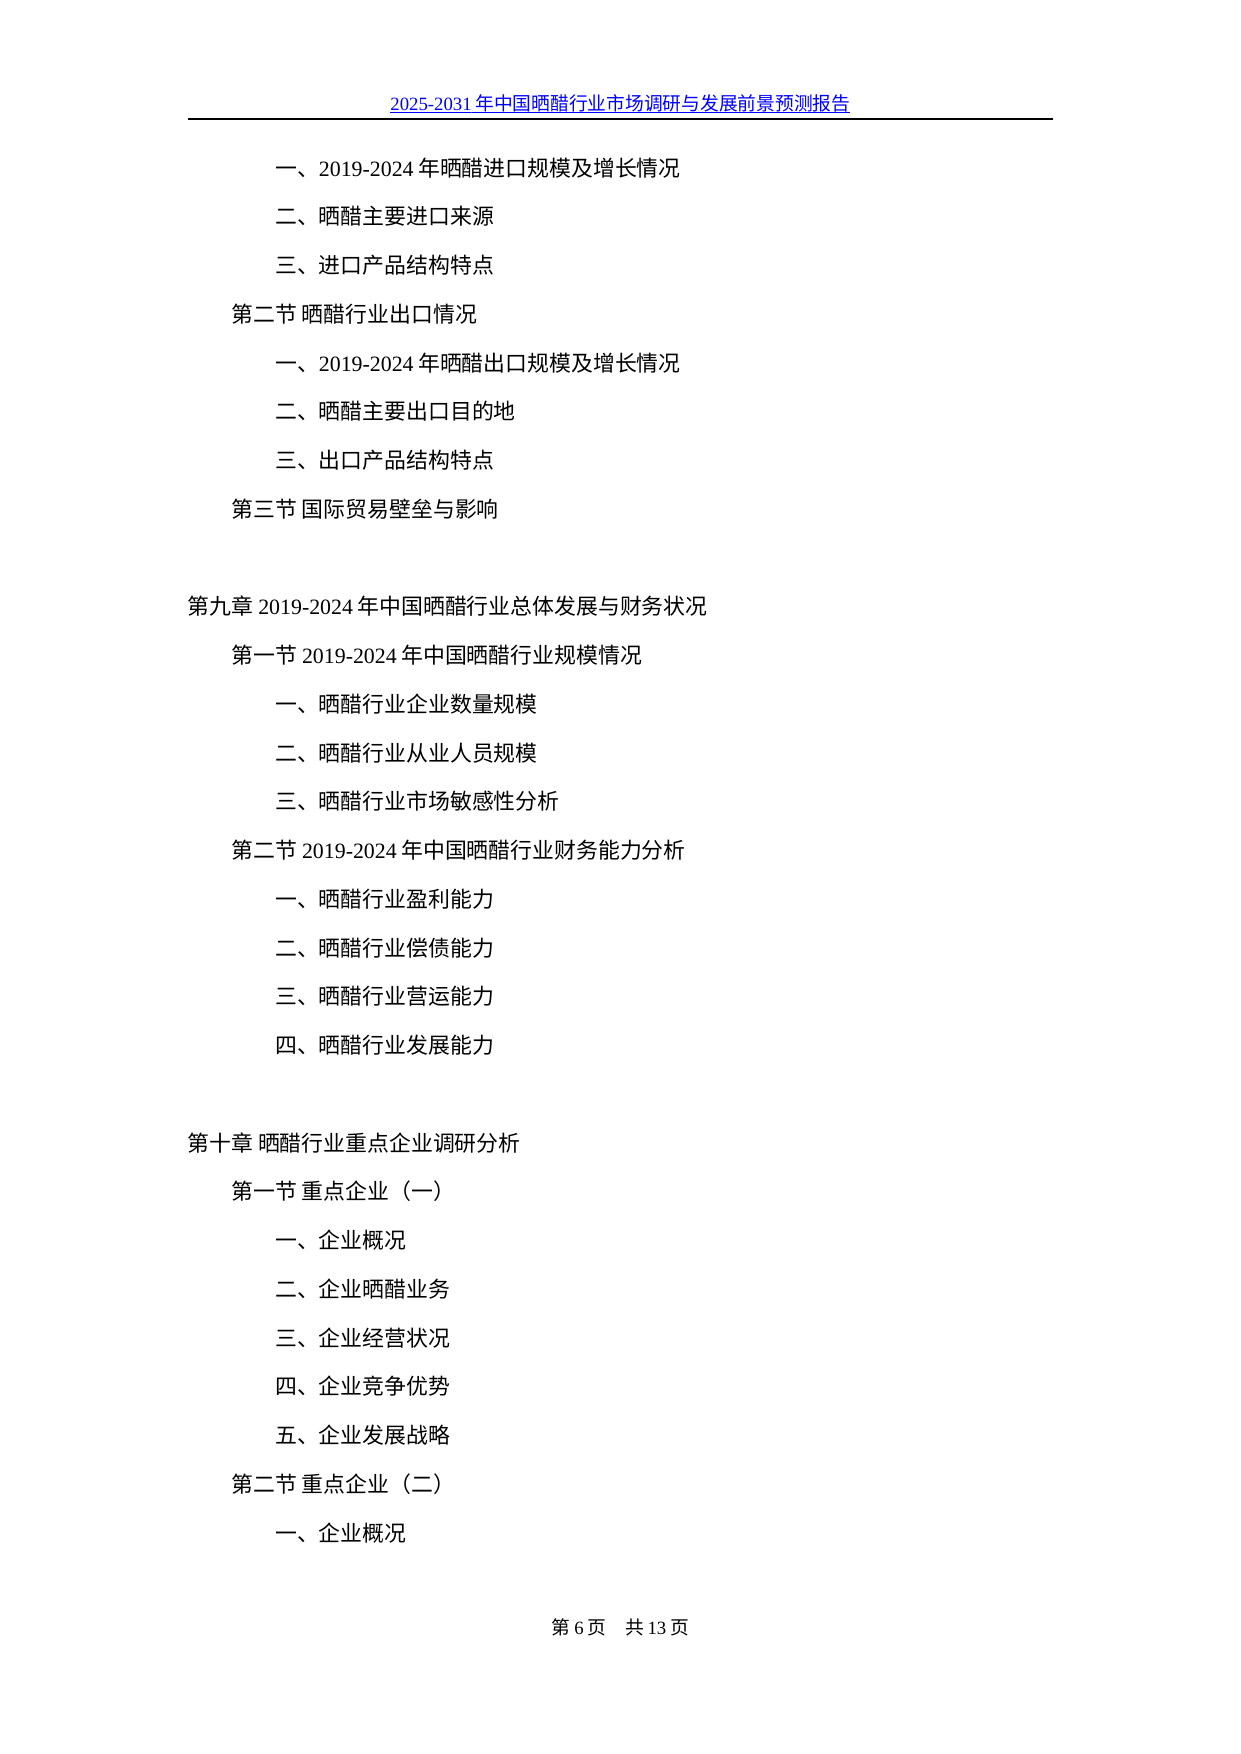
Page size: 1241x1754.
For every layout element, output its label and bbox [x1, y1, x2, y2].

text [187, 150, 1053, 1548]
